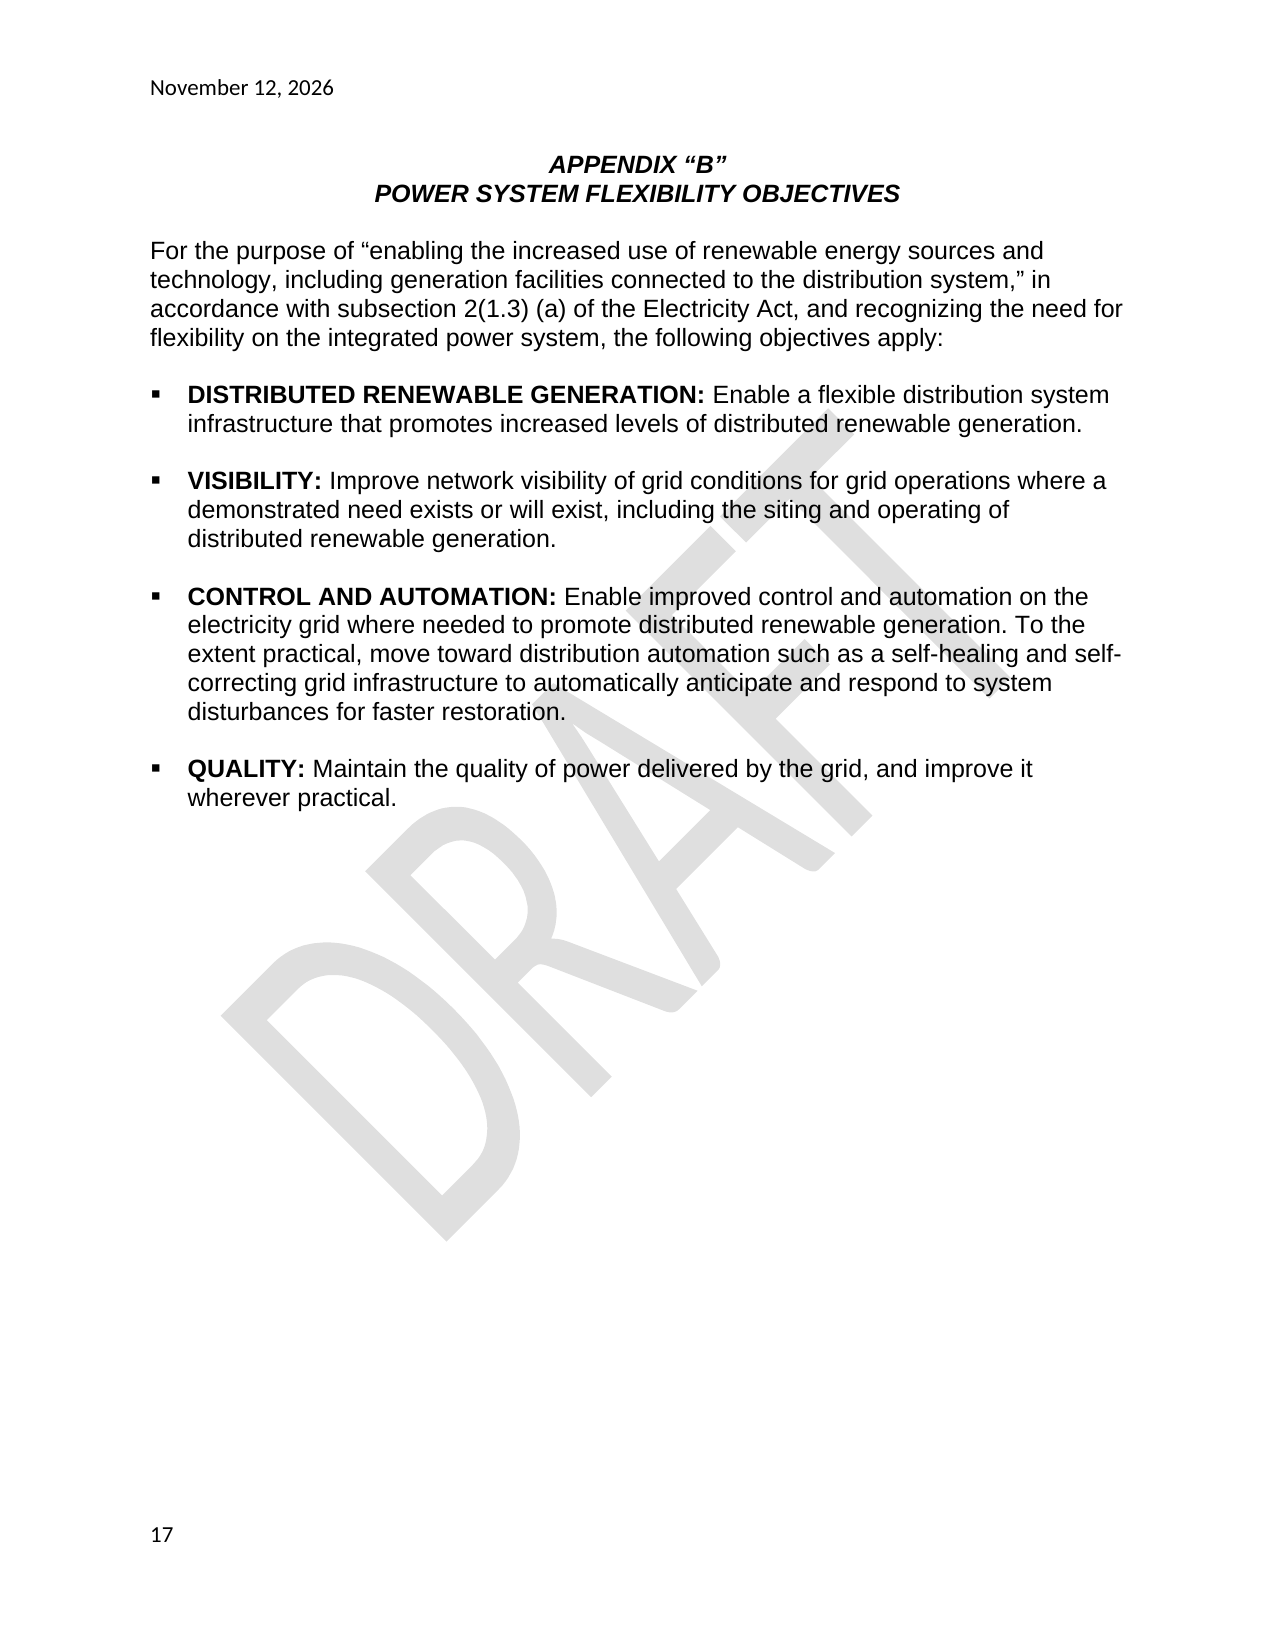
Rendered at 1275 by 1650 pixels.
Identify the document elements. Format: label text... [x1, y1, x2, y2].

text POWER SYSTEM FLEXIBILITY OBJECTIVES [150, 179, 1125, 207]
list CONTROL AND AUTOMATION: Enable improved control and automation on the electricity grid where needed to promote distributed renewable generation. To the extent practical, move toward distribution automation such as a self-healing and self-correcting grid infrastructure to automatically anticipate and respond to system disturbances for faster restoration. [150, 581, 1125, 725]
list QUALITY: Maintain the quality of power delivered by the grid, and improve it wherever practical. [150, 754, 1125, 812]
list VISIBILITY: Improve network visibility of grid conditions for grid operations where a demonstrated need exists or will exist, including the siting and operating of distributed renewable generation. [150, 466, 1125, 553]
list DISTRIBUTED RENEWABLE GENERATION: Enable a flexible distribution system infrastructure that promotes increased levels of distributed renewable generation. [150, 380, 1125, 438]
text For the purpose of “enabling the increased use of renewable energy sources and technology, including generation facilities connected to the distribution system,” in accordance with subsection 2(1.3) (a) of the Electricity Act, and recognizing the need for flexibility on the integrated power system, the following objectives apply: [150, 236, 1125, 351]
text APPENDIX “B” [150, 150, 1125, 179]
